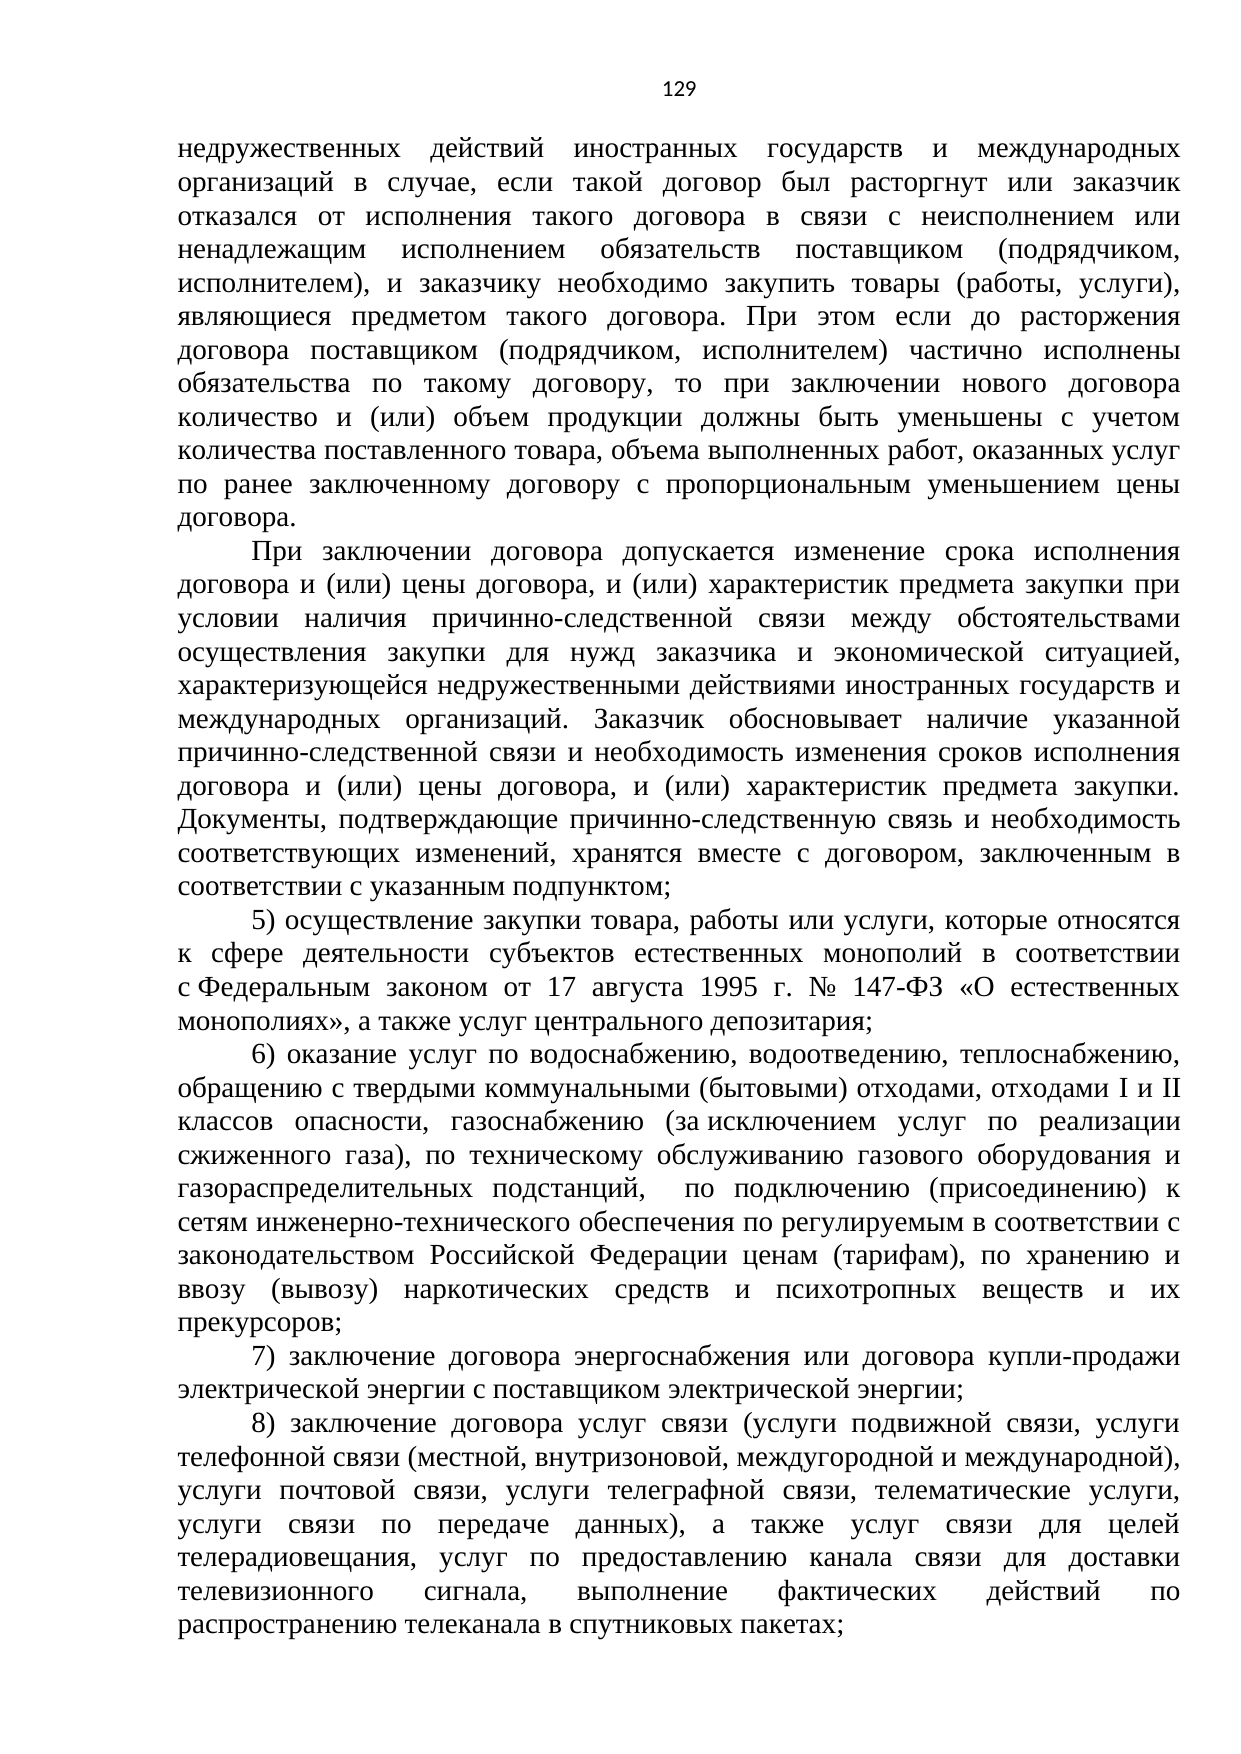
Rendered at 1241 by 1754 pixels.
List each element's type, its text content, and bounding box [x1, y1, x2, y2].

list 6) оказание услуг по водоснабжению, водоотведению, теплоснабжению, обращению с твердыми коммунальными (бытовыми) отходами, отходами I и II классов опасности, газоснабжению (за исключением услуг по реализации сжиженного газа), по техническому обслуживанию газового оборудования и газораспределительных подстанций, по подключению (присоединению) к сетям инженерно-технического обеспечения по регулируемым в соответствии с законодательством Российской Федерации ценам (тарифам), по хранению и ввозу (вывозу) наркотических средств и психотропных веществ и их прекурсоров; [177, 1036, 1181, 1338]
list 8) заключение договора услуг связи (услуги подвижной связи, услуги телефонной связи (местной, внутризоновой, междугородной и международной), услуги почтовой связи, услуги телеграфной связи, телематические услуги, услуги связи по передаче данных), а также услуг связи для целей телерадиовещания, услуг по предоставлению канала связи для доставки телевизионного сигнала, выполнение фактических действий по распространению телеканала в спутниковых пакетах; [177, 1405, 1181, 1640]
list 5) осуществление закупки товара, работы или услуги, которые относятся к сфере деятельности субъектов естественных монополий в соответствии с Федеральным законом от 17 августа 1995 г. № 147-ФЗ «О естественных монополиях», а также услуг центрального депозитария; [177, 902, 1181, 1036]
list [177, 131, 1181, 533]
list 7) заключение договора энергоснабжения или договора купли-продажи электрической энергии с поставщиком электрической энергии; [177, 1338, 1181, 1405]
list При заключении договора допускается изменение срока исполнения договора и (или) цены договора, и (или) характеристик предмета закупки при условии наличия причинно-следственной связи между обстоятельствами осуществления закупки для нужд заказчика и экономической ситуацией, характеризующейся недружественными действиями иностранных государств и международных организаций. Заказчик обосновывает наличие указанной причинно-следственной связи и необходимость изменения сроков исполнения договора и (или) цены договора, и (или) характеристик предмета закупки. Документы, подтверждающие причинно-следственную связь и необходимость соответствующих изменений, хранятся вместе с договором, заключенным в соответствии с указанным подпунктом; [177, 533, 1181, 902]
